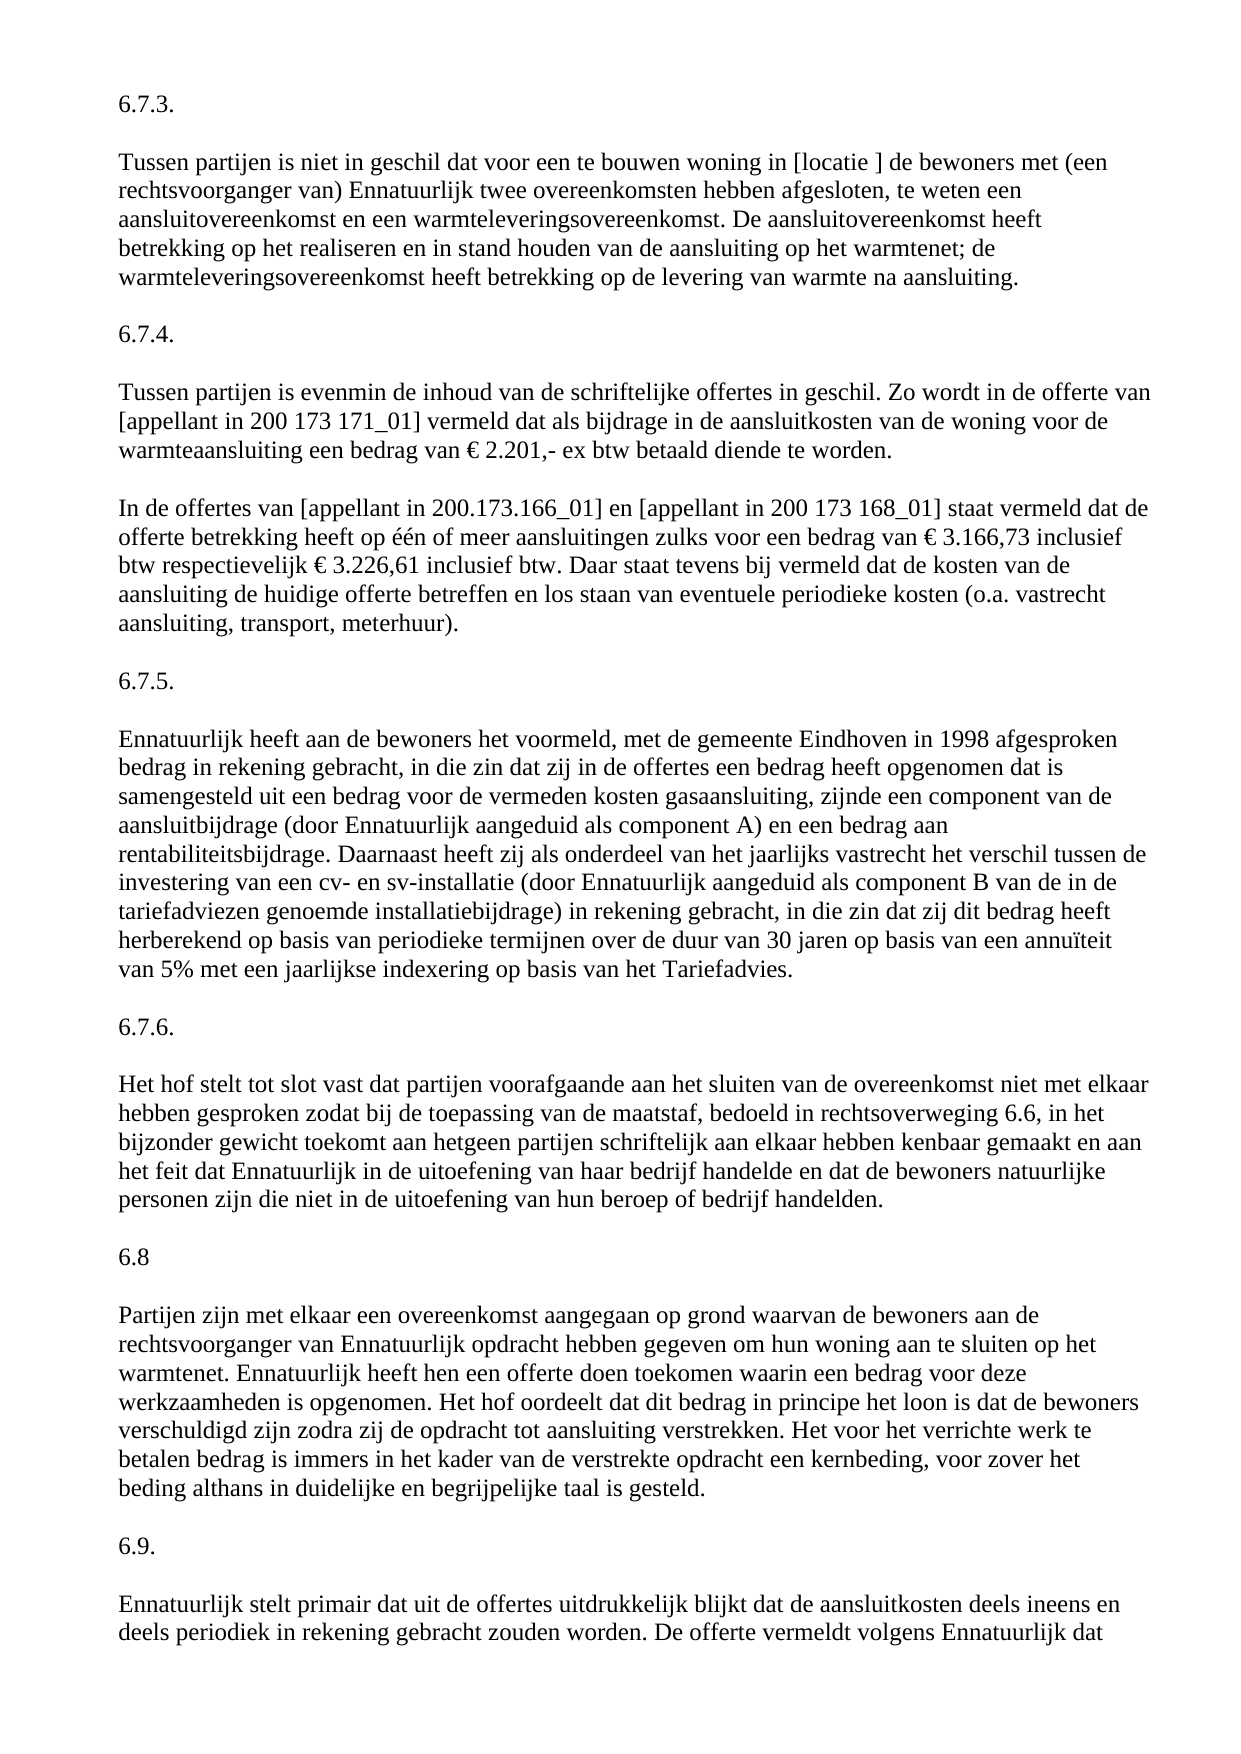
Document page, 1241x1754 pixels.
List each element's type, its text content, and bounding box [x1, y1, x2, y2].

text 6.7.3. [118, 89, 1152, 117]
text Ennatuurlijk heeft aan de bewoners het voormeld, met de gemeente Eindhoven in 1998 afgesproken bedrag in rekening gebracht, in die zin dat zij in de offertes een bedrag heeft opgenomen dat is samengesteld uit een bedrag voor de vermeden kosten gasaansluiting, zijnde een component van de aansluitbijdrage (door Ennatuurlijk aangeduid als component A) en een bedrag aan rentabiliteitsbijdrage. Daarnaast heeft zij als onderdeel van het jaarlijks vastrecht het verschil tussen de investering van een cv- en sv-installatie (door Ennatuurlijk aangeduid als component B van de in de tariefadviezen genoemde installatiebijdrage) in rekening gebracht, in die zin dat zij dit bedrag heeft herberekend op basis van periodieke termijnen over de duur van 30 jaren op basis van een annuïteit van 5% met een jaarlijkse indexering op basis van het Tariefadvies. [118, 724, 1152, 982]
text Tussen partijen is niet in geschil dat voor een te bouwen woning in [locatie ] de bewoners met (een rechtsvoorganger van) Ennatuurlijk twee overeenkomsten hebben afgesloten, te weten een aansluitovereenkomst en een warmteleveringsovereenkomst. De aansluitovereenkomst heeft betrekking op het realiseren en in stand houden van de aansluiting op het warmtenet; de warmteleveringsovereenkomst heeft betrekking op de levering van warmte na aansluiting. [118, 147, 1152, 290]
text Tussen partijen is evenmin de inhoud van de schriftelijke offertes in geschil. Zo wordt in de offerte van [appellant in 200 173 171_01] vermeld dat als bijdrage in de aansluitkosten van de woning voor de warmteaansluiting een bedrag van € 2.201,- ex btw betaald diende te worden. [118, 377, 1152, 464]
text 6.7.4. [118, 319, 1152, 348]
text Partijen zijn met elkaar een overeenkomst aangegaan op grond waarvan de bewoners aan de rechtsvoorganger van Ennatuurlijk opdracht hebben gegeven om hun woning aan te sluiten op het warmtenet. Ennatuurlijk heeft hen een offerte doen toekomen waarin een bedrag voor deze werkzaamheden is opgenomen. Het hof oordeelt dat dit bedrag in principe het loon is dat de bewoners verschuldigd zijn zodra zij de opdracht tot aansluiting verstrekken. Het voor het verrichte werk te betalen bedrag is immers in het kader van de verstrekte opdracht een kernbeding, voor zover het beding althans in duidelijke en begrijpelijke taal is gesteld. [118, 1300, 1152, 1502]
text 6.8 [118, 1242, 1152, 1271]
text 6.9. [118, 1531, 1152, 1559]
text In de offertes van [appellant in 200.173.166_01] en [appellant in 200 173 168_01] staat vermeld dat de offerte betrekking heeft op één of meer aansluitingen zulks voor een bedrag van € 3.166,73 inclusief btw respectievelijk € 3.226,61 inclusief btw. Daar staat tevens bij vermeld dat de kosten van de aansluiting de huidige offerte betreffen en los staan van eventuele periodieke kosten (o.a. vastrecht aansluiting, transport, meterhuur). [118, 493, 1152, 637]
text 6.7.6. [118, 1012, 1152, 1040]
text 6.7.5. [118, 666, 1152, 694]
text Het hof stelt tot slot vast dat partijen voorafgaande aan het sluiten van de overeenkomst niet met elkaar hebben gesproken zodat bij de toepassing van de maatstaf, bedoeld in rechtsoverweging 6.6, in het bijzonder gewicht toekomt aan hetgeen partijen schriftelijk aan elkaar hebben kenbaar gemaakt en aan het feit dat Ennatuurlijk in de uitoefening van haar bedrijf handelde en dat de bewoners natuurlijke personen zijn die niet in de uitoefening van hun beroep of bedrijf handelden. [118, 1069, 1152, 1213]
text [118, 1589, 1152, 1646]
